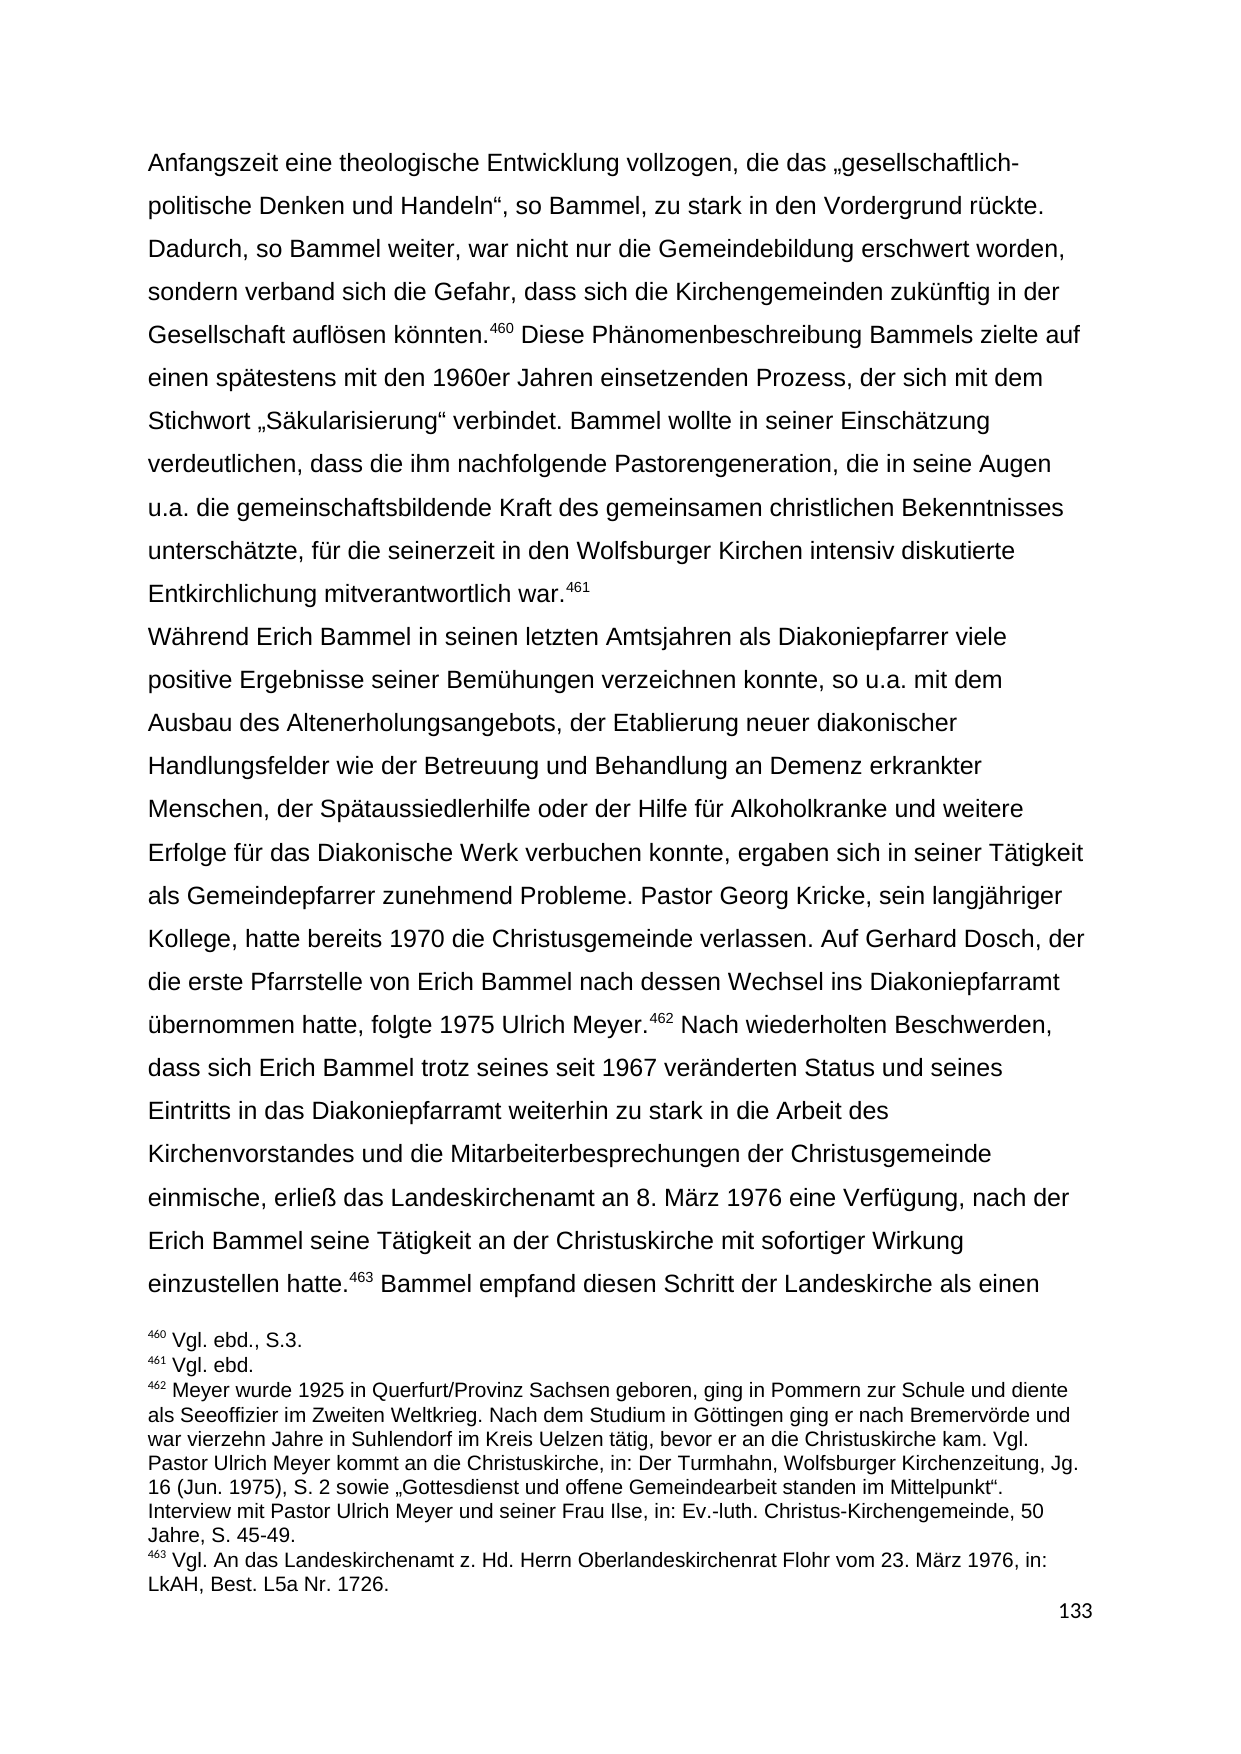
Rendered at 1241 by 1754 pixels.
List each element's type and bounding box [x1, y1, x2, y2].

text [148, 148, 1093, 608]
text [148, 622, 1093, 1298]
